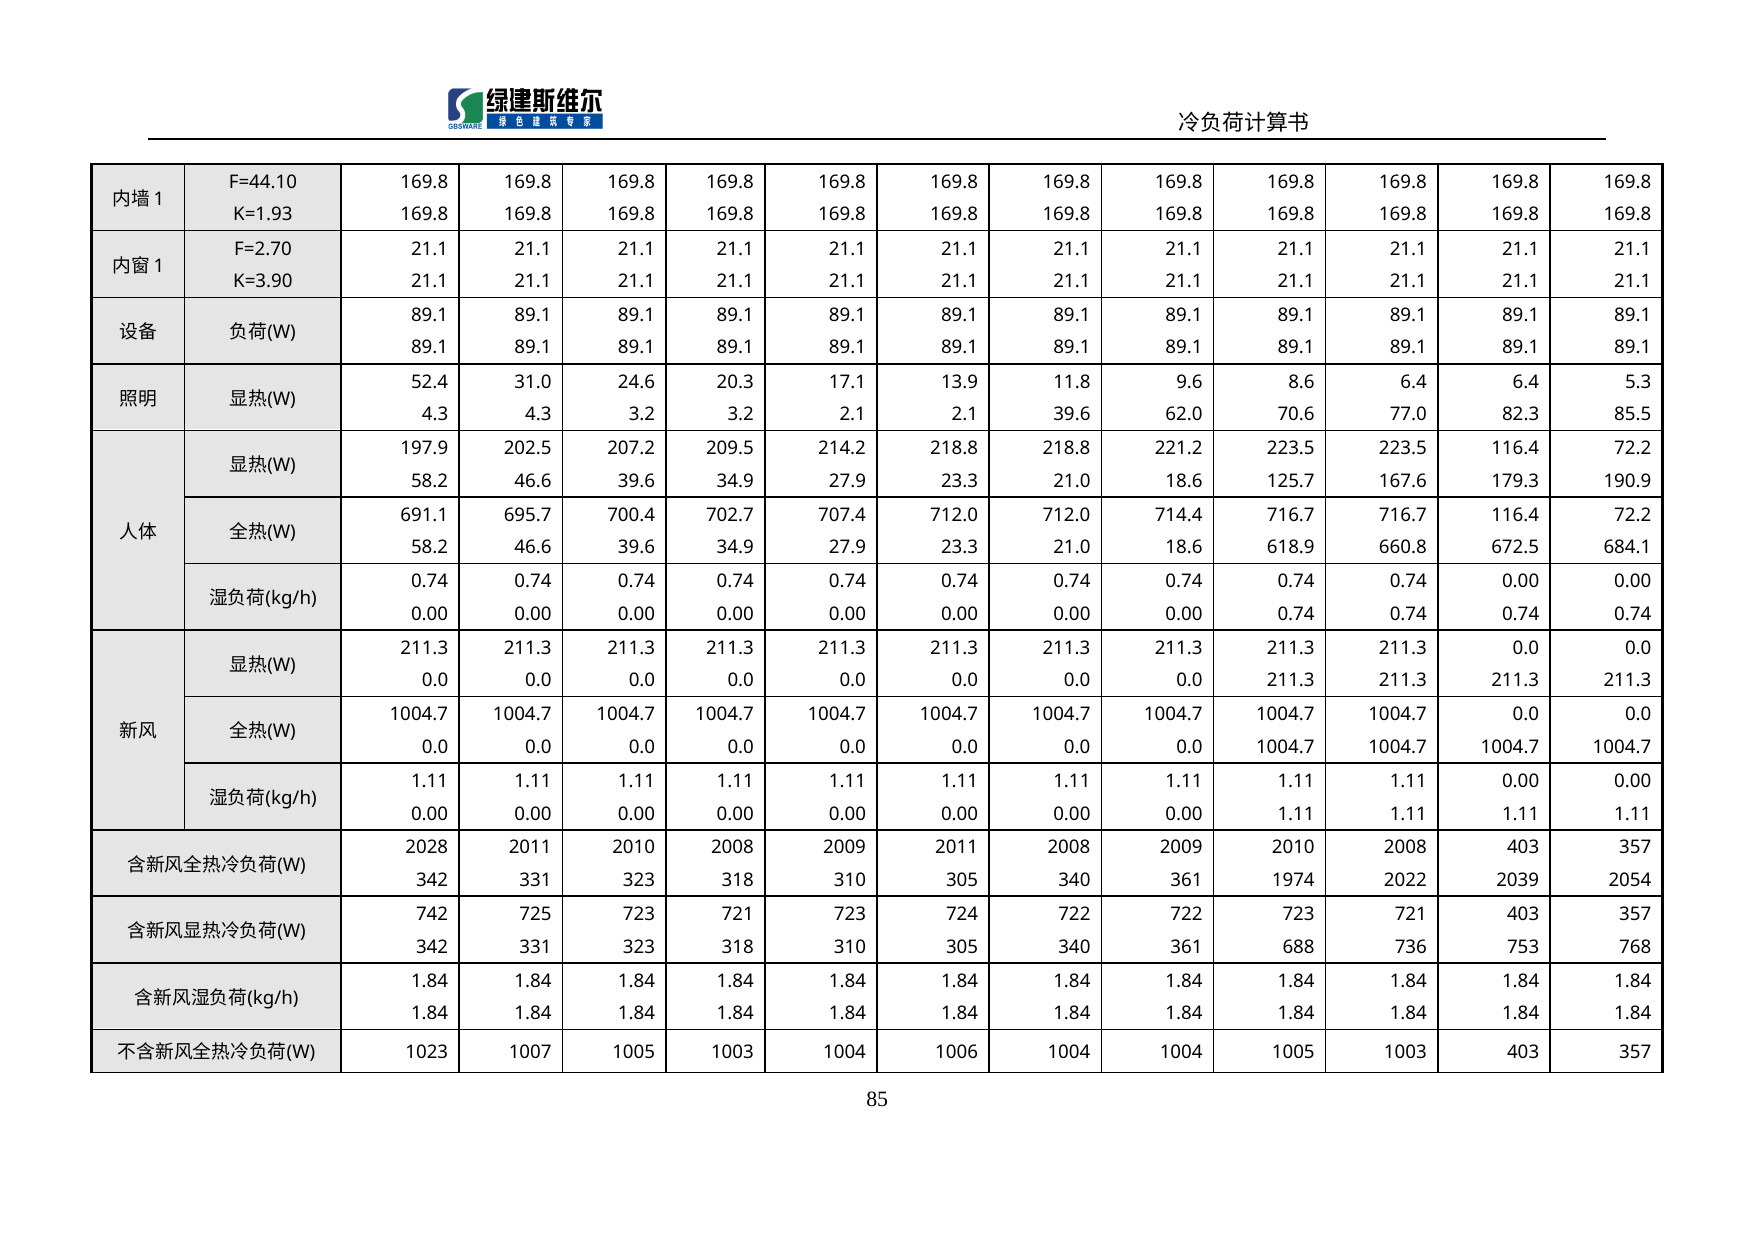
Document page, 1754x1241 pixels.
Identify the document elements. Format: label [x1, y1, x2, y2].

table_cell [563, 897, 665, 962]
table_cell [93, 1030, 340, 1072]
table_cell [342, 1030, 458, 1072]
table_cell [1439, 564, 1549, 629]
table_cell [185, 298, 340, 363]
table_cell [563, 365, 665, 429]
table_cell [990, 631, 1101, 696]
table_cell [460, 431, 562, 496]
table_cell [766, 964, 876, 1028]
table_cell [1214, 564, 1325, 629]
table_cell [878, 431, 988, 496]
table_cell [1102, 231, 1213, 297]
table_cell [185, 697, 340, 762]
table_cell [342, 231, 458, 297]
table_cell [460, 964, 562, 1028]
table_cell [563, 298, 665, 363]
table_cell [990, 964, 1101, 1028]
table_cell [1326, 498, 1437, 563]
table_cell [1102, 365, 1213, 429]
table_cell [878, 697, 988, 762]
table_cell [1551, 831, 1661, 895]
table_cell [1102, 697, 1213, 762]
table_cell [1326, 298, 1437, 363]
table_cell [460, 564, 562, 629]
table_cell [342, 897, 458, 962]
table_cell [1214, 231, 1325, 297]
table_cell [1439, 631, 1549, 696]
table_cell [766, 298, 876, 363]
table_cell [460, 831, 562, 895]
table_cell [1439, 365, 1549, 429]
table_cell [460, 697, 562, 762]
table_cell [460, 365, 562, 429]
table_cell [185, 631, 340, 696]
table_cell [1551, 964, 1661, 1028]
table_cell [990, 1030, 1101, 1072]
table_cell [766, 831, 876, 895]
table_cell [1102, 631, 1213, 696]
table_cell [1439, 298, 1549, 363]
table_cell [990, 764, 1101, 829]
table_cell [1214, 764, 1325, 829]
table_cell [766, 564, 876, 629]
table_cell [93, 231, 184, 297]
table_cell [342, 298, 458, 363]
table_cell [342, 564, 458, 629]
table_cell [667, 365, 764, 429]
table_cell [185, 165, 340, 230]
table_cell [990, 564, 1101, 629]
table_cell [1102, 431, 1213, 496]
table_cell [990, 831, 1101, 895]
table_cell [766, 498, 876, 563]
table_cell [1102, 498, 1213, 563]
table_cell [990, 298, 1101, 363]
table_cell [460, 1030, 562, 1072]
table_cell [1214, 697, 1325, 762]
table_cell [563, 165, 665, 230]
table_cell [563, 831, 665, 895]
picture [444, 88, 604, 130]
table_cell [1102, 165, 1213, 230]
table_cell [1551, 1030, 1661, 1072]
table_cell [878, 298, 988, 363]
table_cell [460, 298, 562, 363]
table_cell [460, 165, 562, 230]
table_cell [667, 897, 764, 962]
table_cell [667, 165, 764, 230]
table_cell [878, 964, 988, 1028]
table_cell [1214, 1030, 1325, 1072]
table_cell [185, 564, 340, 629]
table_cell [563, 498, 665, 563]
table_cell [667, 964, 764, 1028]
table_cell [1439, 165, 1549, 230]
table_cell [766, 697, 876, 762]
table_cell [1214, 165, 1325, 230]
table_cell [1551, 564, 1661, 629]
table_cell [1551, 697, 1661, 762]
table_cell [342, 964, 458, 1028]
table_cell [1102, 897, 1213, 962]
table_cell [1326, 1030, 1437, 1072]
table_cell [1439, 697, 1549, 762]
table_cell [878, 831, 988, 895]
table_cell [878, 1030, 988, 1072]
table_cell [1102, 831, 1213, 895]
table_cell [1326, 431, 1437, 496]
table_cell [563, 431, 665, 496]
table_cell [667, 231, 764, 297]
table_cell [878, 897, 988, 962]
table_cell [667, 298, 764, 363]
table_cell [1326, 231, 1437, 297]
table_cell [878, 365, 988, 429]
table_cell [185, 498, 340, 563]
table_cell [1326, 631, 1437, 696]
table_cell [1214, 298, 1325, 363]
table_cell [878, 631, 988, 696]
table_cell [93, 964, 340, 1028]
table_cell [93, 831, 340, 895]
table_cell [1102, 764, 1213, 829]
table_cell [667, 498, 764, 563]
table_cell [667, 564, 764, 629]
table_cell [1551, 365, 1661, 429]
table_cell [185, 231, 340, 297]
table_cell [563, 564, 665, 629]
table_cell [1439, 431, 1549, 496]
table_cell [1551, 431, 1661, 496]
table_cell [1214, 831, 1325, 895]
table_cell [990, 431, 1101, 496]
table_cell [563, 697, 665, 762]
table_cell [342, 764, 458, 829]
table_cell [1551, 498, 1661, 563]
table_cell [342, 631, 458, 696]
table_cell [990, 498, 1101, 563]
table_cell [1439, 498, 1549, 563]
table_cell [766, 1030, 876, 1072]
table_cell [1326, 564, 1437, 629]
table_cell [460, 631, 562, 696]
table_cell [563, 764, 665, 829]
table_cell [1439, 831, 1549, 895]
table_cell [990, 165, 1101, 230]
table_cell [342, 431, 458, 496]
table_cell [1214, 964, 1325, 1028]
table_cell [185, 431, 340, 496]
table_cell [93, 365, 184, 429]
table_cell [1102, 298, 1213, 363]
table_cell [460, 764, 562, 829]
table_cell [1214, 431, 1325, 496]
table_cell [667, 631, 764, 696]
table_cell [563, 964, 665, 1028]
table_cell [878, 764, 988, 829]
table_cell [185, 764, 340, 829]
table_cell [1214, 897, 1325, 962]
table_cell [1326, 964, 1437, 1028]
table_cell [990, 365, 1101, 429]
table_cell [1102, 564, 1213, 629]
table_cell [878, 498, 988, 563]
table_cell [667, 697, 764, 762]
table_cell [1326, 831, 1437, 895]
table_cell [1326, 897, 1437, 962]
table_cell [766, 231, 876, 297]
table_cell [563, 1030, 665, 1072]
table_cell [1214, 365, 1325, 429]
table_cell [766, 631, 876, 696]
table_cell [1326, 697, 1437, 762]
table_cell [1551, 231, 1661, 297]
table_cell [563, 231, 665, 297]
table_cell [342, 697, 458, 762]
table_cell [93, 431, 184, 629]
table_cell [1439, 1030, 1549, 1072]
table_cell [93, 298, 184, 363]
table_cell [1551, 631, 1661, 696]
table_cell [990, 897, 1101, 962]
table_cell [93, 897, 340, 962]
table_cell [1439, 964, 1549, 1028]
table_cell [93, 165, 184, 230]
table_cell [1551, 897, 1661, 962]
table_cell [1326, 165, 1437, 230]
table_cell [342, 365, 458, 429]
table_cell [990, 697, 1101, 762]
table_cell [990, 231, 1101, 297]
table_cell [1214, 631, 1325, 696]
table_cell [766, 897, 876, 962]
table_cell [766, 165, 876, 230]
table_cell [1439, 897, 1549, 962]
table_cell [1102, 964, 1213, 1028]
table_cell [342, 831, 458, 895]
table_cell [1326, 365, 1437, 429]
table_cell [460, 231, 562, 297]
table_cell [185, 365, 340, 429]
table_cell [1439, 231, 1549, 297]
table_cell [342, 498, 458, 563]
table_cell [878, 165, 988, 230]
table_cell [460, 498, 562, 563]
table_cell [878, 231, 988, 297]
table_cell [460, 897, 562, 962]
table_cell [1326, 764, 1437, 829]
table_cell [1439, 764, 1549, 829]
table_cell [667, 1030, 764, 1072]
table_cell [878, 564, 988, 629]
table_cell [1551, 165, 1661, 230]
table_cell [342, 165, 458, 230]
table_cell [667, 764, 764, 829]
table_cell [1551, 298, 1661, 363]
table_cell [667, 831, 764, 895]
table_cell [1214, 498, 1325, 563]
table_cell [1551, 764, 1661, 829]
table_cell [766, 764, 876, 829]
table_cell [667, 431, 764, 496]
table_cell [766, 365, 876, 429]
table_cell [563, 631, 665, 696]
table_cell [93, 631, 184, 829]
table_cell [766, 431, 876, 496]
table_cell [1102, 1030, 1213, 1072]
